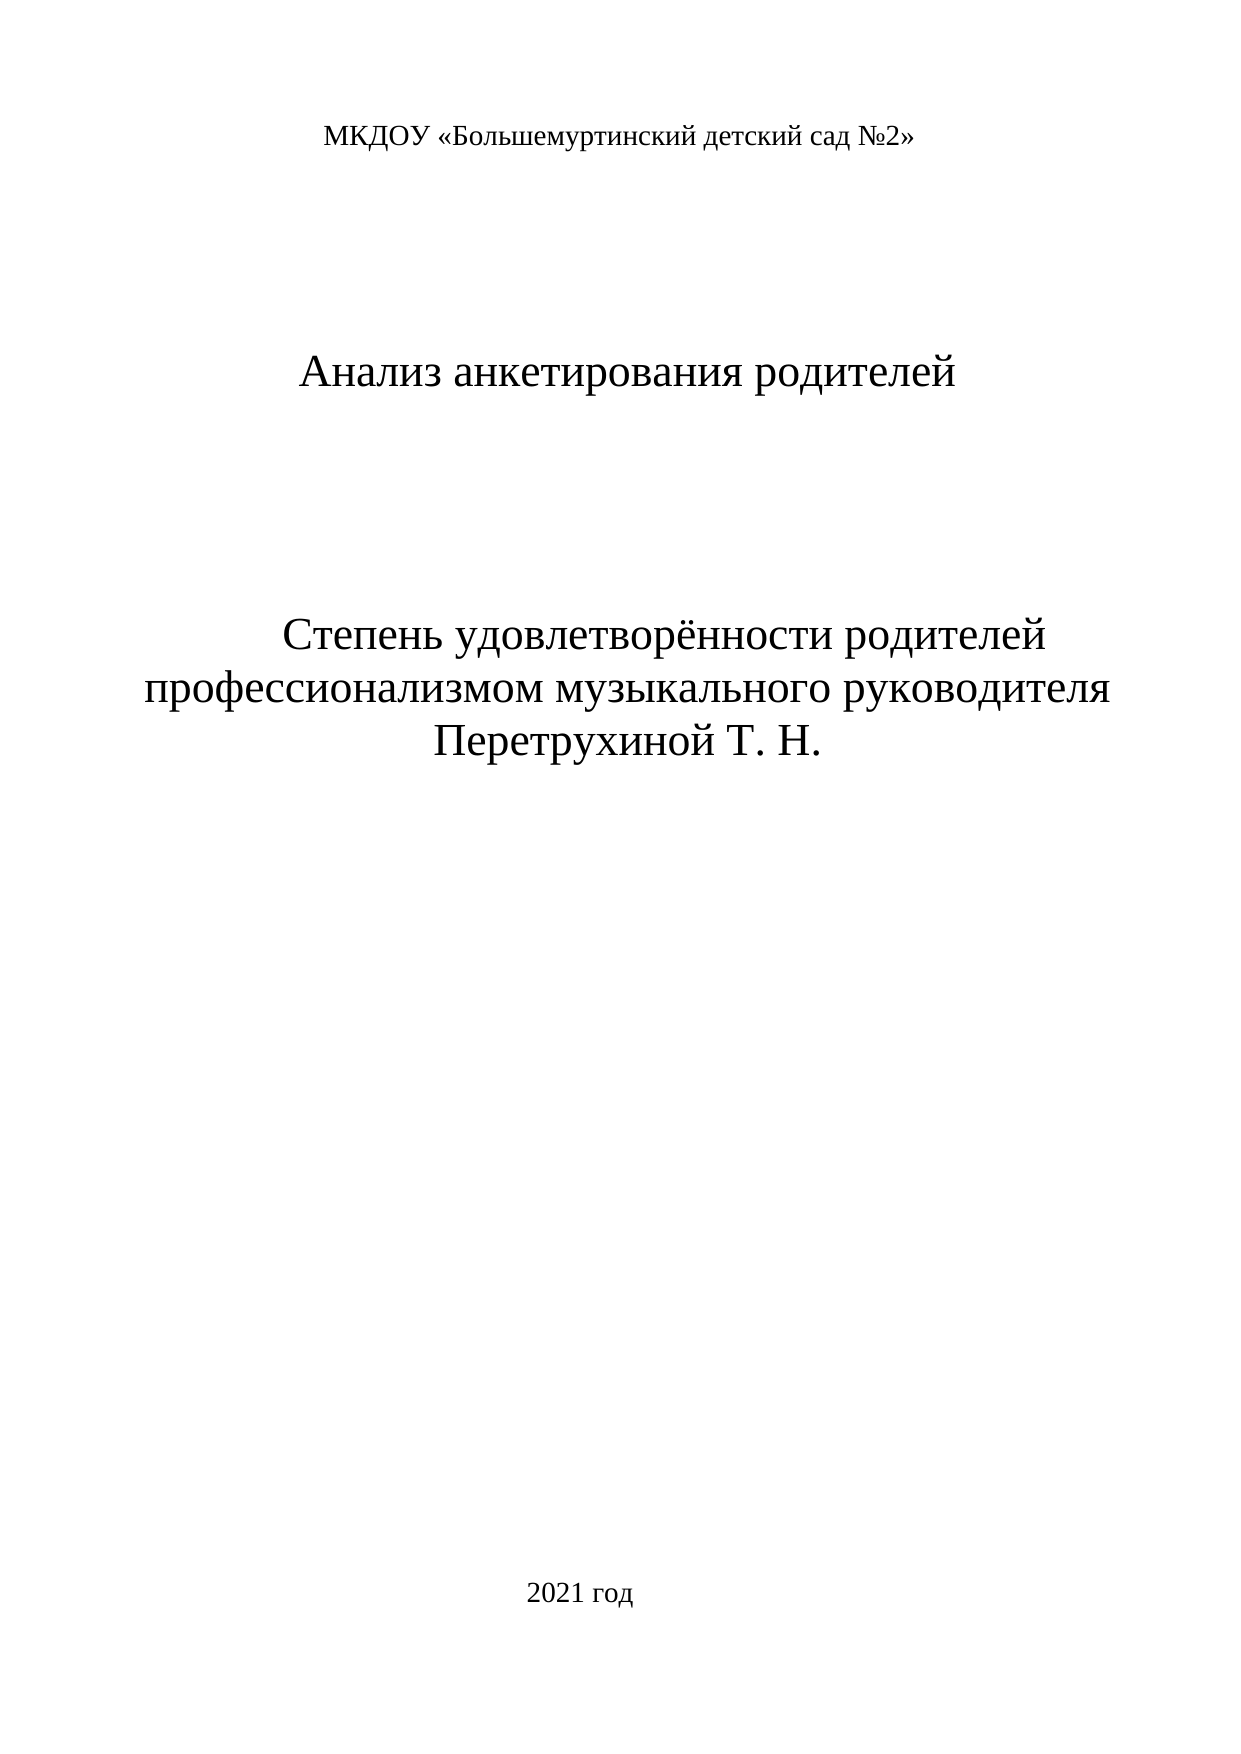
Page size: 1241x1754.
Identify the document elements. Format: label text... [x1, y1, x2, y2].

text 2021 год [103, 1575, 1152, 1608]
text Степень удовлетворённости родителей профессионализмом музыкального руководителя Перетрухиной Т. Н. [103, 607, 1152, 765]
text Анализ анкетирования родителей [103, 343, 1152, 396]
text МКДОУ «Большемуртинский детский сад №2» [103, 118, 1152, 152]
